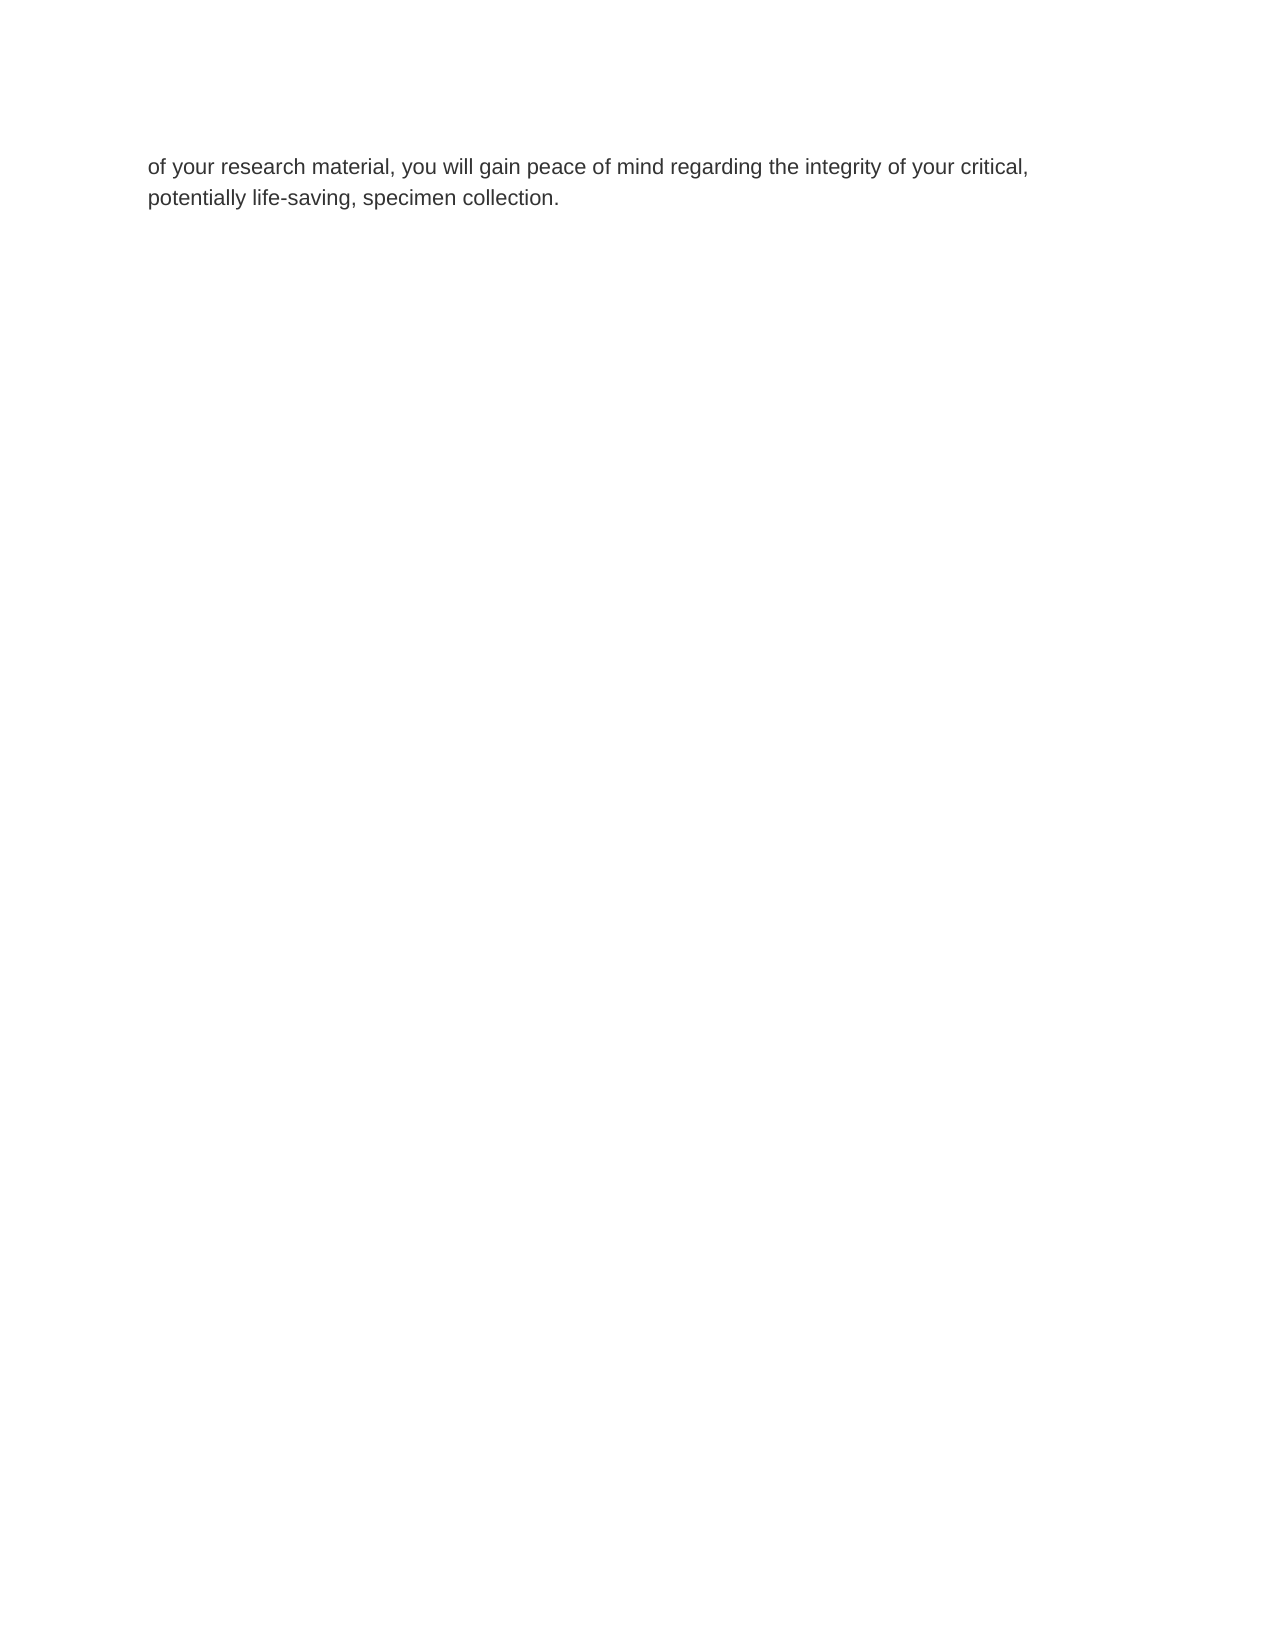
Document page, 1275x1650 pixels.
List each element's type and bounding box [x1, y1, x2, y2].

text [148, 148, 1127, 210]
